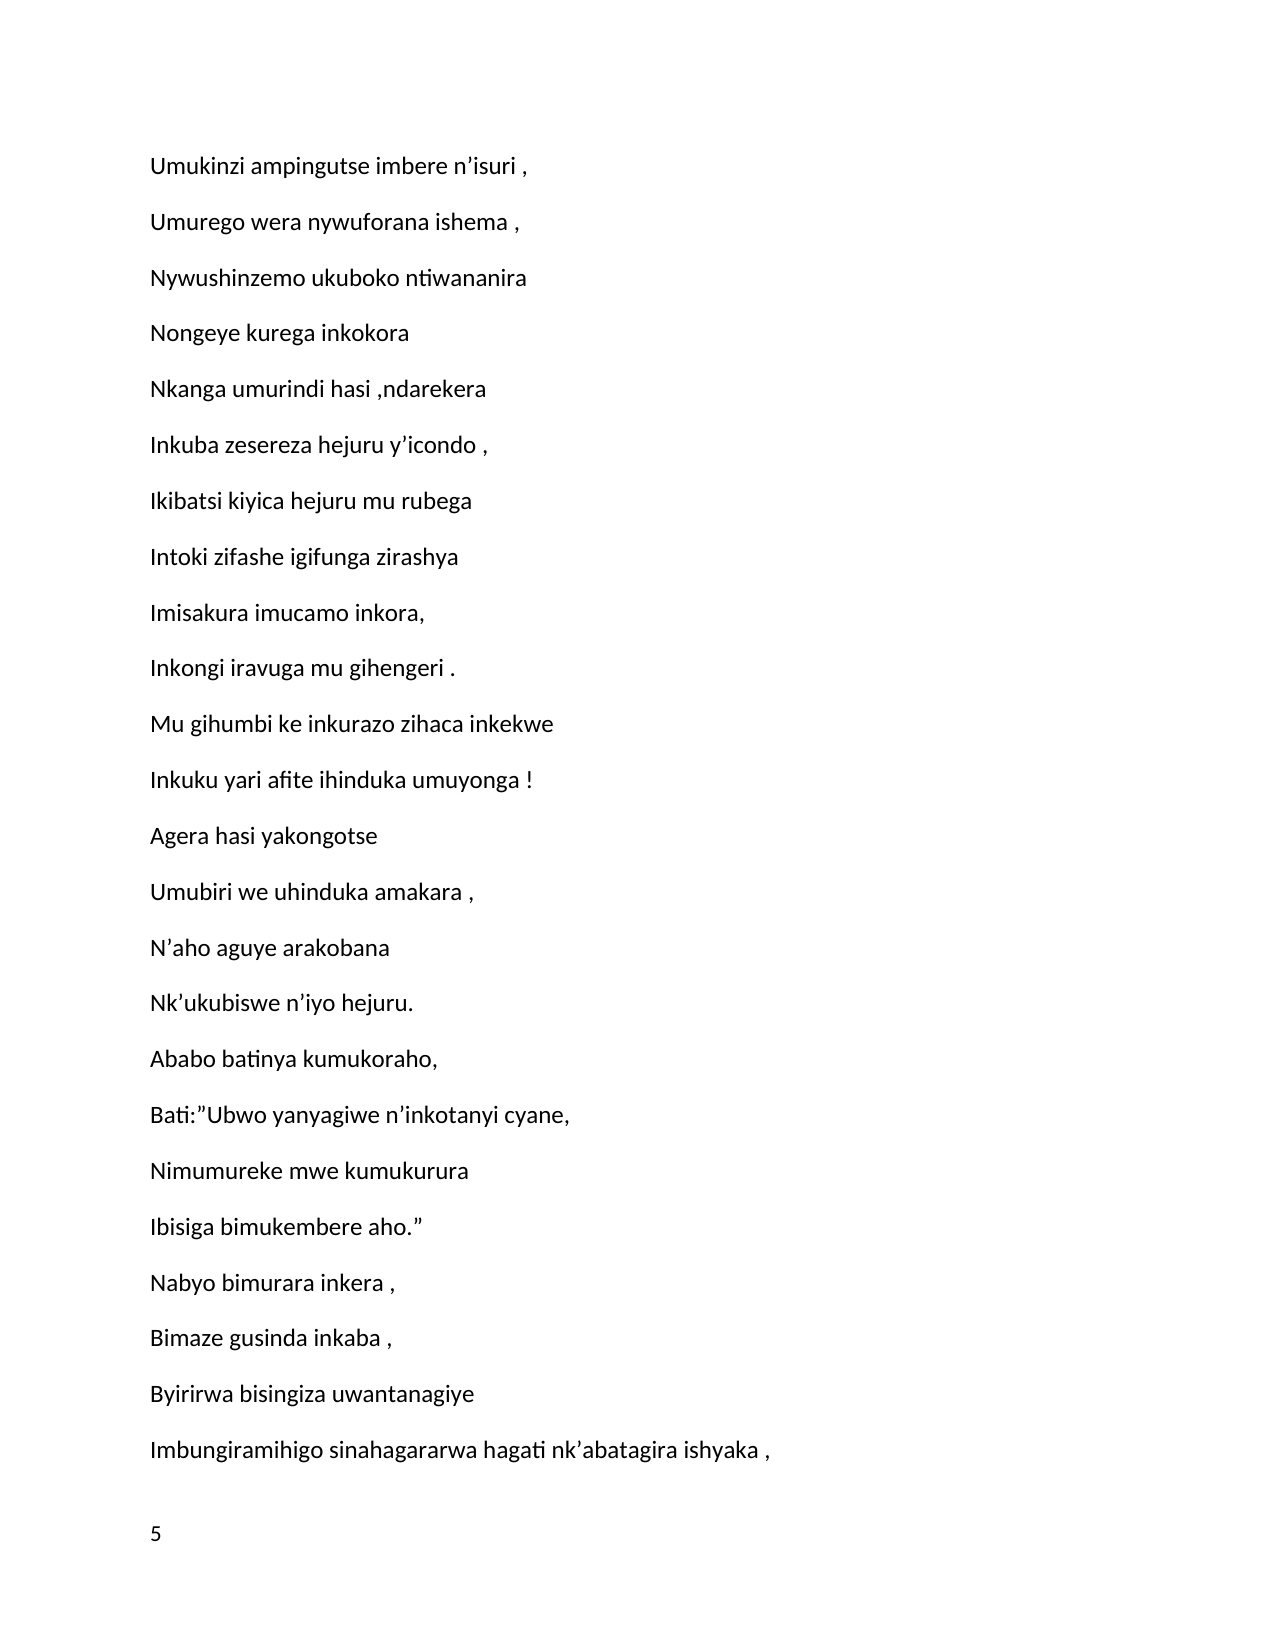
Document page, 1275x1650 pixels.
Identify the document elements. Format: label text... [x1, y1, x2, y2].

text Intoki zifashe igifunga zirashya [150, 541, 1125, 571]
text Nkanga umurindi hasi ,ndarekera [150, 373, 1125, 404]
text Imisakura imucamo inkora, [150, 597, 1125, 627]
text Ababo batinya kumukoraho, [150, 1043, 1125, 1074]
text Byirirwa bisingiza uwantanagiye [150, 1378, 1125, 1409]
text Nywushinzemo ukuboko ntiwananira [150, 262, 1125, 292]
text Inkuba zesereza hejuru y’icondo , [150, 429, 1125, 460]
text Agera hasi yakongotse [150, 820, 1125, 851]
text Umubiri we uhinduka amakara , [150, 876, 1125, 906]
text Inkuku yari afite ihinduka umuyonga ! [150, 764, 1125, 795]
text Nabyo bimurara inkera , [150, 1267, 1125, 1297]
text Nimumureke mwe kumukurura [150, 1155, 1125, 1186]
text N’aho aguye arakobana [150, 932, 1125, 962]
text Inkongi iravuga mu gihengeri . [150, 652, 1125, 683]
text Bimaze gusinda inkaba , [150, 1322, 1125, 1353]
text Imbungiramihigo sinahagararwa hagati nk’abatagira ishyaka , [150, 1434, 1125, 1465]
text Nongeye kurega inkokora [150, 317, 1125, 348]
text Ibisiga bimukembere aho.” [150, 1211, 1125, 1241]
text Mu gihumbi ke inkurazo zihaca inkekwe [150, 708, 1125, 739]
text Umurego wera nywuforana ishema , [150, 206, 1125, 236]
text Umukinzi ampingutse imbere n’isuri , [150, 150, 1125, 181]
text Ikibatsi kiyica hejuru mu rubega [150, 485, 1125, 516]
text Bati:”Ubwo yanyagiwe n’inkotanyi cyane, [150, 1099, 1125, 1130]
text Nk’ukubiswe n’iyo hejuru. [150, 987, 1125, 1018]
